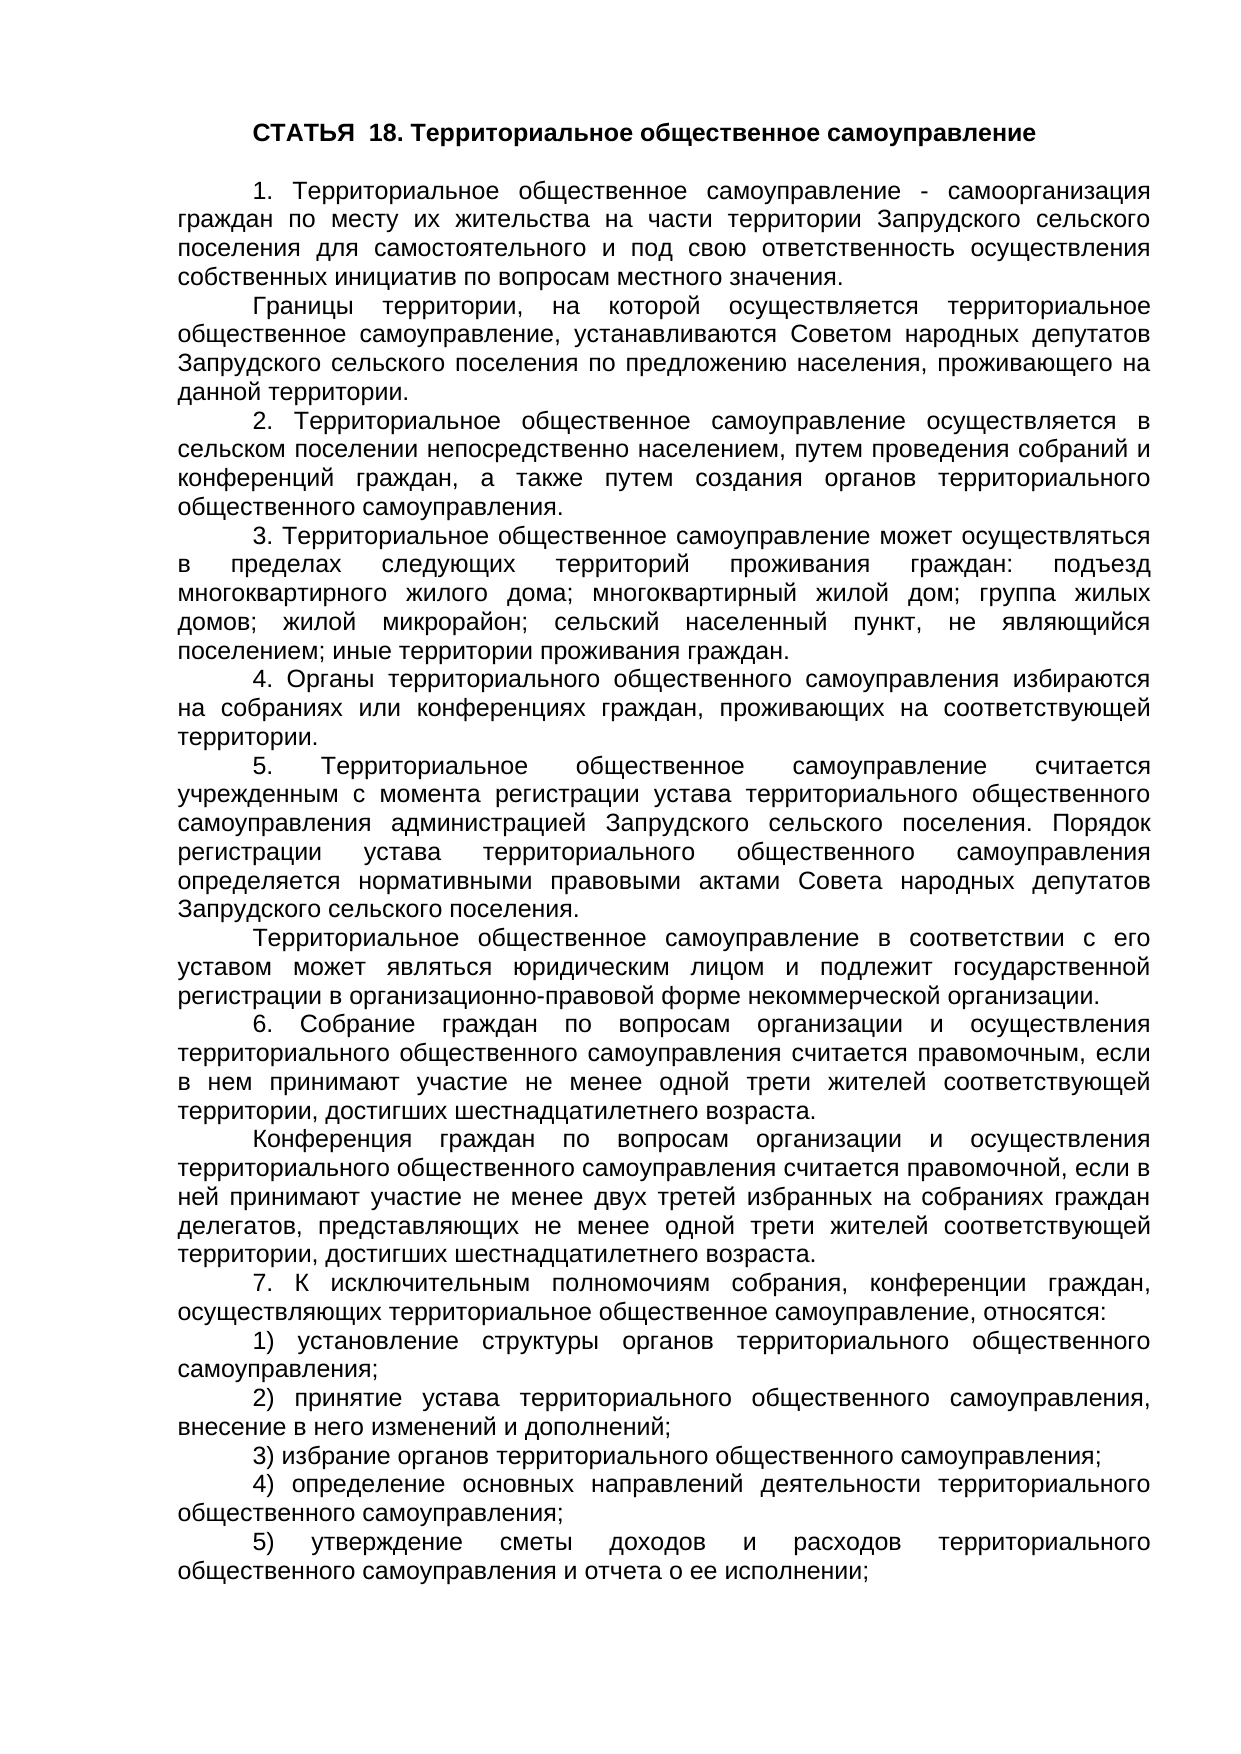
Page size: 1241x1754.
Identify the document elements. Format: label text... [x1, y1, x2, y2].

text Конференция граждан по вопросам организации и осуществления территориального общественного самоуправления считается правомочной, если в ней принимают участие не менее двух третей избранных на собраниях граждан делегатов, представляющих не менее одной трети жителей соответствующей территории, достигших шестнадцатилетнего возраста. [177, 1124, 1152, 1268]
text 6. Собрание граждан по вопросам организации и осуществления территориального общественного самоуправления считается правомочным, если в нем принимают участие не менее одной трети жителей соответствующей территории, достигших шестнадцатилетнего возраста. [177, 1009, 1152, 1124]
text 3) избрание органов территориального общественного самоуправления; [177, 1441, 1152, 1469]
text 5. Территориальное общественное самоуправление считается учрежденным с момента регистрации устава территориального общественного самоуправления администрацией Запрудского сельского поселения. Порядок регистрации устава территориального общественного самоуправления определяется нормативными правовыми актами Совета народных депутатов Запрудского сельского поселения. [177, 751, 1152, 923]
text 1. Территориальное общественное самоуправление - самоорганизация граждан по месту их жительства на части территории Запрудского сельского поселения для самостоятельного и под свою ответственность осуществления собственных инициатив по вопросам местного значения. [177, 176, 1152, 291]
text 5) утверждение сметы доходов и расходов территориального общественного самоуправления и отчета о ее исполнении; [177, 1527, 1152, 1584]
text 3. Территориальное общественное самоуправление может осуществляться в пределах следующих территорий проживания граждан: подъезд многоквартирного жилого дома; многоквартирный жилой дом; группа жилых домов; жилой микрорайон; сельский населенный пункт, не являющийся поселением; иные территории проживания граждан. [177, 521, 1152, 664]
text Территориальное общественное самоуправление в соответствии с его уставом может являться юридическим лицом и подлежит государственной регистрации в организационно-правовой форме некоммерческой организации. [177, 923, 1152, 1009]
text 4) определение основных направлений деятельности территориального общественного самоуправления; [177, 1469, 1152, 1527]
text 2) принятие устава территориального общественного самоуправления, внесение в него изменений и дополнений; [177, 1383, 1152, 1441]
text СТАТЬЯ 18. Территориальное общественное самоуправление [177, 118, 1152, 147]
text 2. Территориальное общественное самоуправление осуществляется в сельском поселении непосредственно населением, путем проведения собраний и конференций граждан, а также путем создания органов территориального общественного самоуправления. [177, 406, 1152, 521]
text Границы территории, на которой осуществляется территориальное общественное самоуправление, устанавливаются Советом народных депутатов Запрудского сельского поселения по предложению населения, проживающего на данной территории. [177, 291, 1152, 406]
text 7. К исключительным полномочиям собрания, конференции граждан, осуществляющих территориальное общественное самоуправление, относятся: [177, 1268, 1152, 1326]
text 4. Органы территориального общественного самоуправления избираются на собраниях или конференциях граждан, проживающих на соответствующей территории. [177, 664, 1152, 751]
text 1) установление структуры органов территориального общественного самоуправления; [177, 1326, 1152, 1383]
